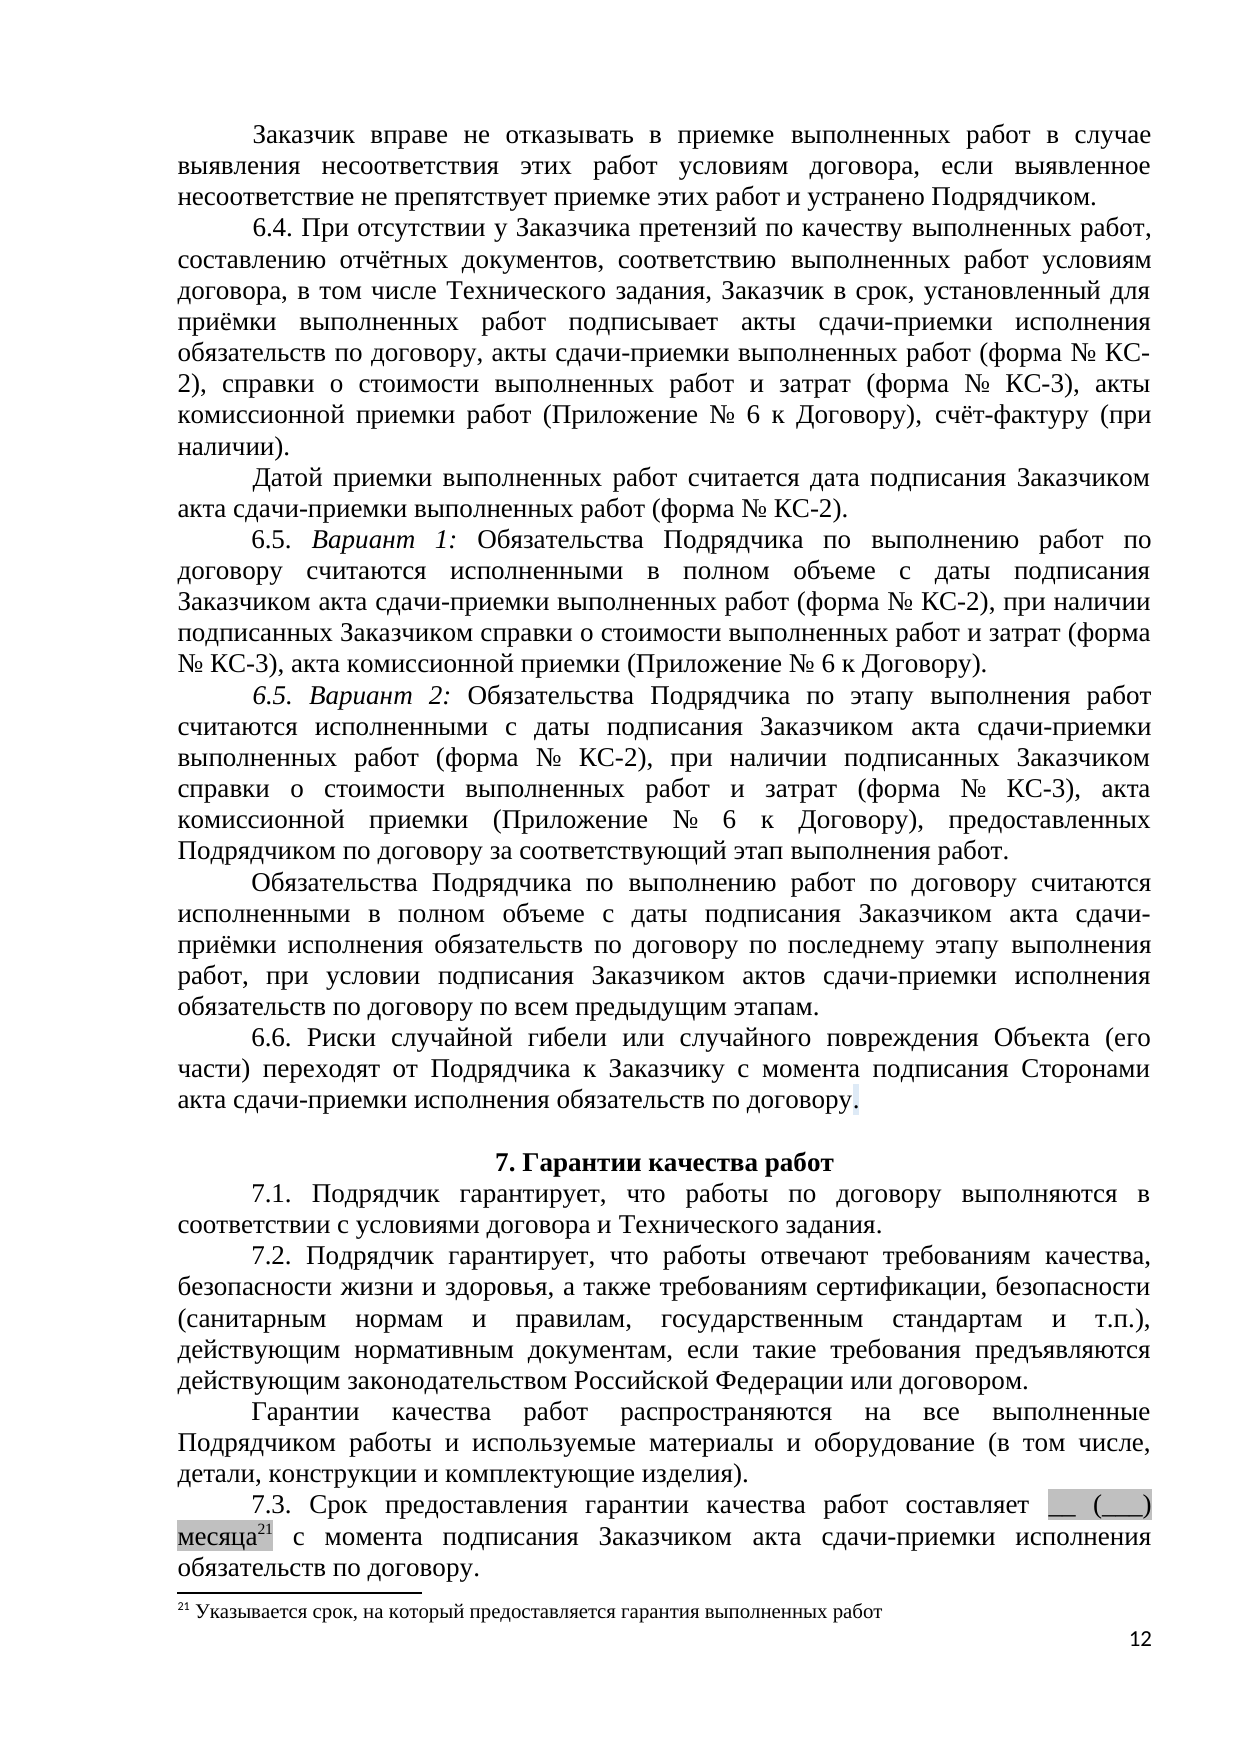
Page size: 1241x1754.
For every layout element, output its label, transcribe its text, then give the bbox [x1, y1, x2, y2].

text 7. Гарантии качества работ [177, 1146, 1152, 1177]
text 7.2. Подрядчик гарантирует, что работы отвечают требованиям качества, безопасности жизни и здоровья, а также требованиям сертификации, безопасности (санитарным нормам и правилам, государственным стандартам и т.п.), действующим нормативным документам, если такие требования предъявляются действующим законодательством Российской Федерации или договором. [177, 1239, 1152, 1395]
text Датой приемки выполненных работ считается дата подписания Заказчиком акта сдачи-приемки выполненных работ (форма № КС-2). [177, 461, 1152, 523]
text Гарантии качества работ распространяются на все выполненные Подрядчиком работы и используемые материалы и оборудование (в том числе, детали, конструкции и комплектующие изделия). [177, 1395, 1152, 1488]
text 6.4. При отсутствии у Заказчика претензий по качеству выполненных работ, составлению отчётных документов, соответствию выполненных работ условиям договора, в том числе Технического задания, Заказчик в срок, установленный для приёмки выполненных работ подписывает акты сдачи-приемки исполнения обязательств по договору, акты сдачи-приемки выполненных работ (форма № КС-2), справки о стоимости выполненных работ и затрат (форма № КС-3), акты комиссионной приемки работ (Приложение № 6 к Договору), счёт-фактуру (при наличии). [177, 212, 1152, 461]
text 6.6. Риски случайной гибели или случайного повреждения Объекта (его части) переходят от Подрядчика к Заказчику с момента подписания Сторонами акта сдачи-приемки исполнения обязательств по договору. [177, 1021, 1152, 1115]
text 6.5. Вариант 1: Обязательства Подрядчика по выполнению работ по договору считаются исполненными в полном объеме с даты подписания Заказчиком акта сдачи-приемки выполненных работ (форма № КС-2), при наличии подписанных Заказчиком справки о стоимости выполненных работ и затрат (форма № КС-3), акта комиссионной приемки (Приложение № 6 к Договору). [177, 523, 1152, 679]
text Обязательства Подрядчика по выполнению работ по договору считаются исполненными в полном объеме с даты подписания Заказчиком акта сдачи-приёмки исполнения обязательств по договору по последнему этапу выполнения работ, при условии подписания Заказчиком актов сдачи-приемки исполнения обязательств по договору по всем предыдущим этапам. [177, 866, 1152, 1021]
text 7.1. Подрядчик гарантирует, что работы по договору выполняются в соответствии с условиями договора и Технического задания. [177, 1177, 1152, 1239]
text Заказчик вправе не отказывать в приемке выполненных работ в случае выявления несоответствия этих работ условиям договора, если выявленное несоответствие не препятствует приемке этих работ и устранено Подрядчиком. [177, 118, 1152, 212]
text 6.5. Вариант 2: Обязательства Подрядчика по этапу выполнения работ считаются исполненными с даты подписания Заказчиком акта сдачи-приемки выполненных работ (форма № КС-2), при наличии подписанных Заказчиком справки о стоимости выполненных работ и затрат (форма № КС-3), акта комиссионной приемки (Приложение № 6 к Договору), предоставленных Подрядчиком по договору за соответствующий этап выполнения работ. [177, 679, 1152, 866]
text 7.3. Срок предоставления гарантии качества работ составляет __ (___) месяца с момента подписания Заказчиком акта сдачи-приемки исполнения обязательств по договору. [177, 1488, 1152, 1582]
